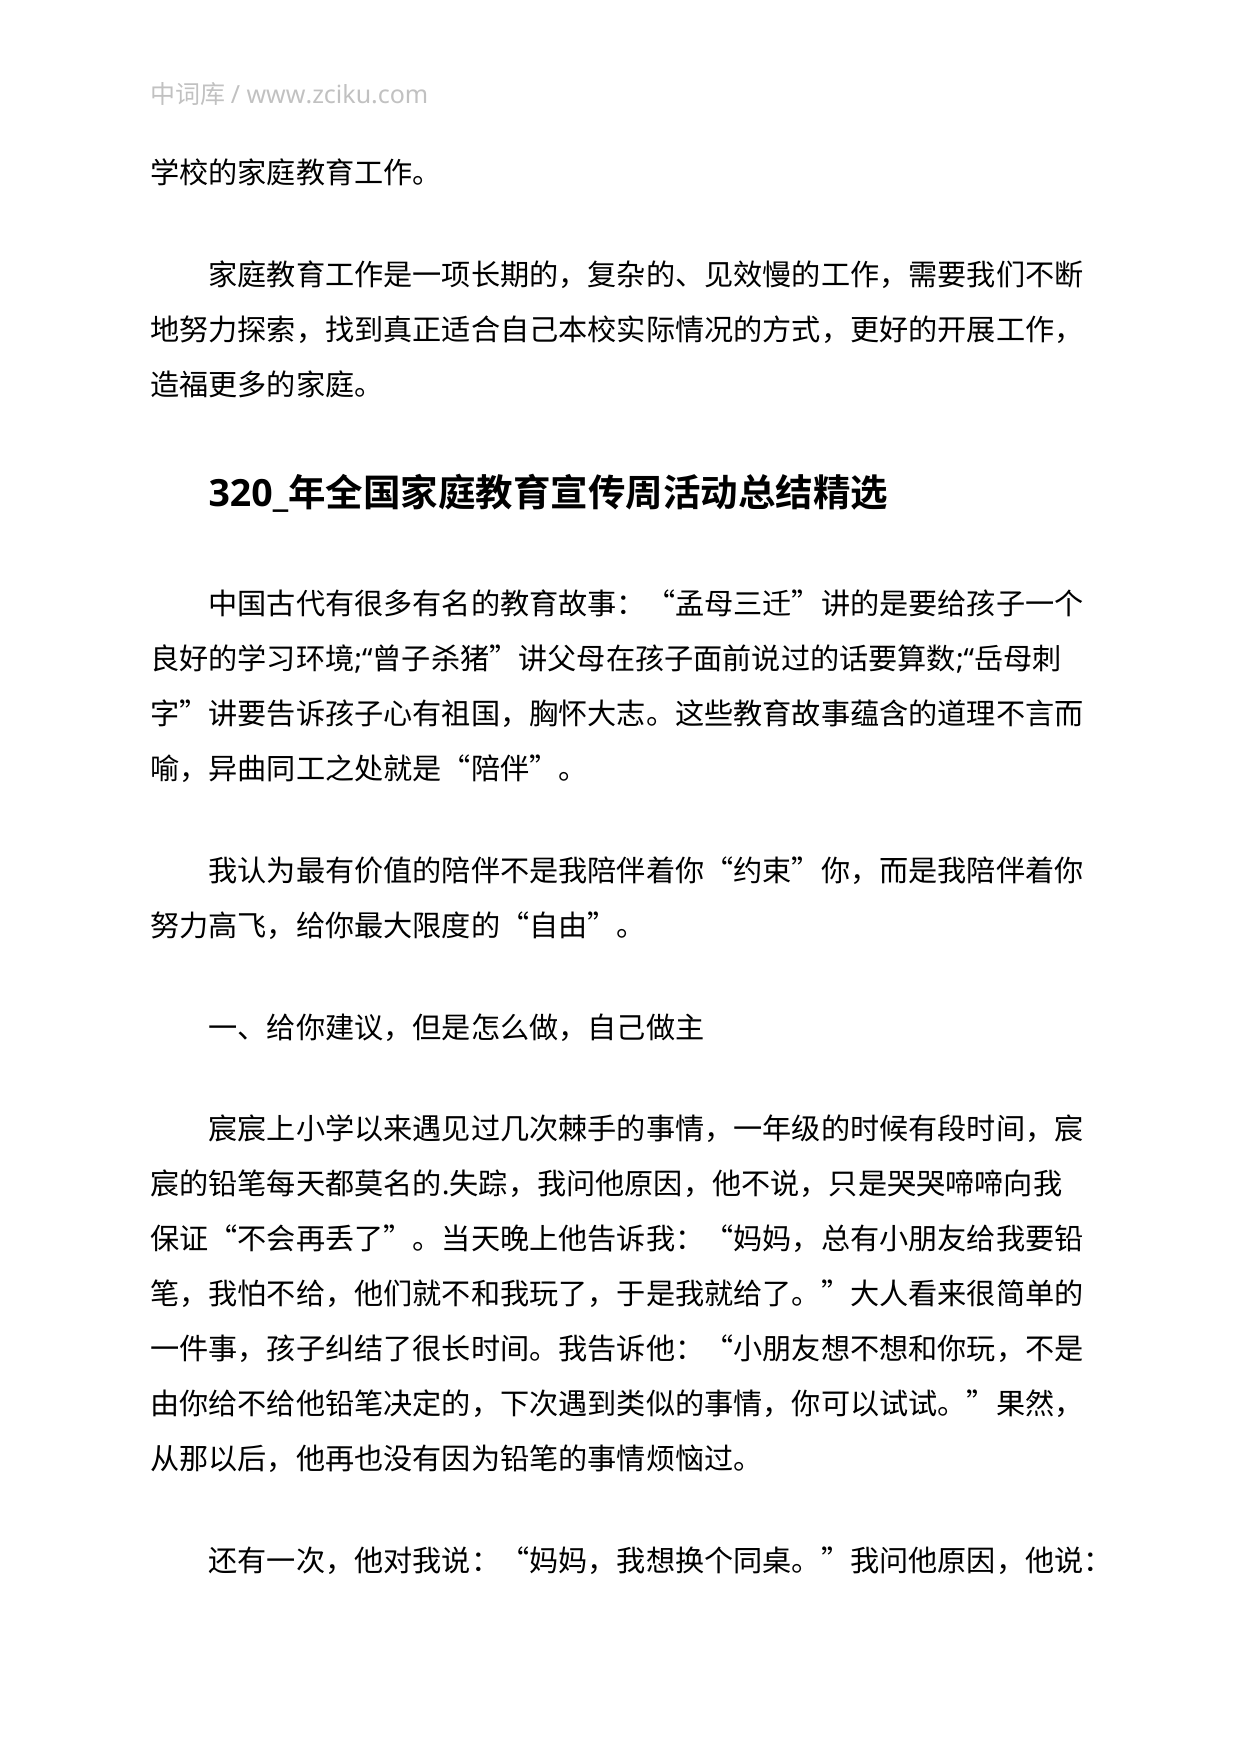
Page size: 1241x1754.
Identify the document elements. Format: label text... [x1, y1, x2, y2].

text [150, 1537, 1090, 1579]
text 家庭教育工作是一项长期的，复杂的、见效慢的工作，需要我们不断地努力探索，找到真正适合自己本校实际情况的方式，更好的开展工作，造福更多的家庭。 [150, 252, 1090, 404]
text 宸宸上小学以来遇见过几次棘手的事情，一年级的时候有段时间，宸宸的铅笔每天都莫名的.失踪，我问他原因，他不说，只是哭哭啼啼向我保证“不会再丢了”。当天晚上他告诉我：“妈妈，总有小朋友给我要铅笔，我怕不给，他们就不和我玩了，于是我就给了。”大人看来很简单的一件事，孩子纠结了很长时间。我告诉他：“小朋友想不想和你玩，不是由你给不给他铅笔决定的，下次遇到类似的事情，你可以试试。”果然，从那以后，他再也没有因为铅笔的事情烦恼过。 [150, 1106, 1090, 1478]
text 中国古代有很多有名的教育故事：“孟母三迁”讲的是要给孩子一个良好的学习环境;“曾子杀猪”讲父母在孩子面前说过的话要算数;“岳母刺字”讲要告诉孩子心有祖国，胸怀大志。这些教育故事蕴含的道理不言而喻，异曲同工之处就是“陪伴”。 [150, 581, 1090, 788]
text 320_年全国家庭教育宣传周活动总结精选 [150, 463, 1090, 518]
text 我认为最有价值的陪伴不是我陪伴着你“约束”你，而是我陪伴着你努力高飞，给你最大限度的“自由”。 [150, 847, 1090, 945]
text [150, 150, 1090, 192]
text 一、给你建议，但是怎么做，自己做主 [150, 1004, 1090, 1046]
